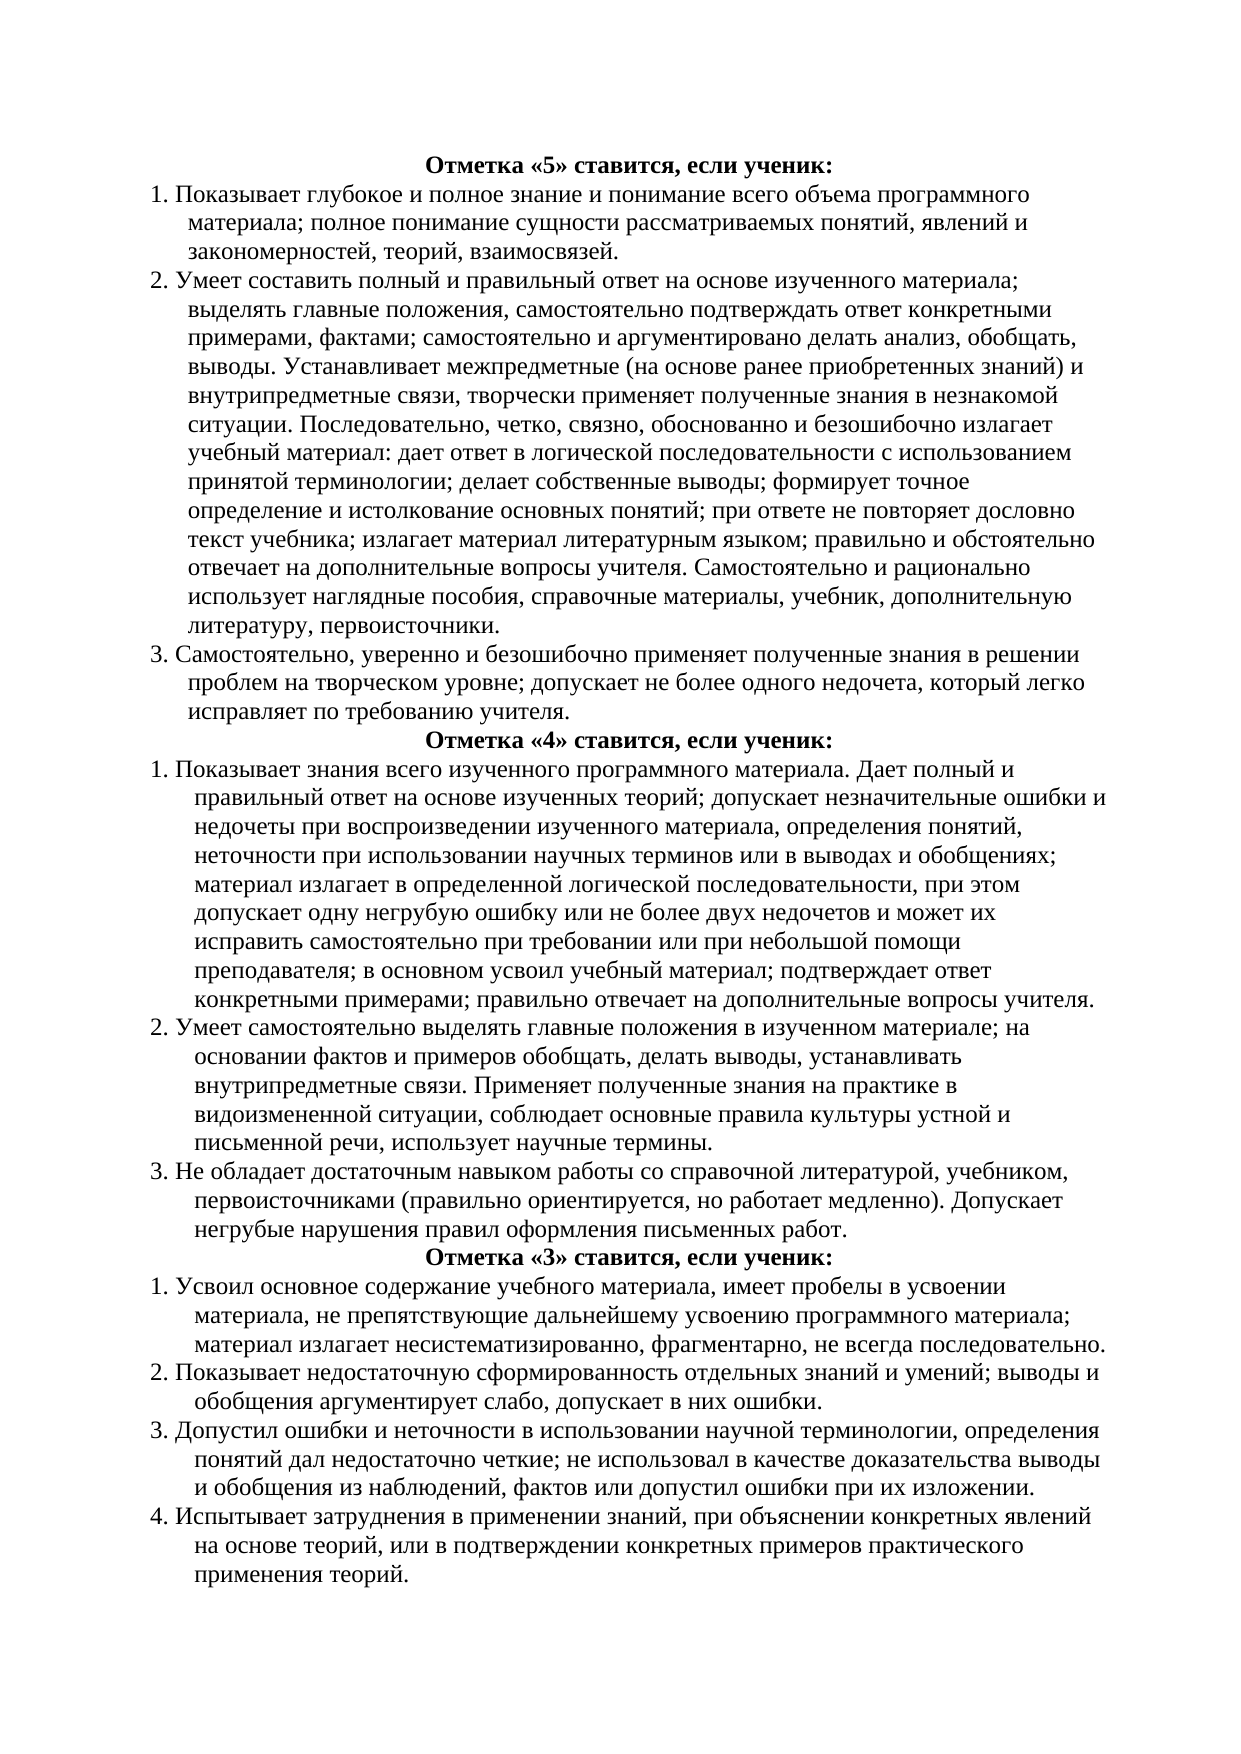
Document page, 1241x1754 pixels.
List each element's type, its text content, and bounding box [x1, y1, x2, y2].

text 1. Усвоил основное содержание учебного материала, имеет пробелы в усвоении материала, не препятствующие дальнейшему усвоению программного материала; материал излагает несистематизированно, фрагментарно, не всегда последовательно. [150, 1271, 1108, 1357]
text 3. Не обладает достаточным навыком работы со справочной литературой, учебником, первоисточниками (правильно ориентируется, но работает медленно). Допускает негрубые нарушения правил оформления письменных работ. [150, 1156, 1108, 1242]
text 1. Показывает глубокое и полное знание и понимание всего объема программного материала; полное понимание сущности рассматриваемых понятий, явлений и закономерностей, теорий, взаимосвязей. [150, 179, 1108, 265]
text 2. Показывает недостаточную сформированность отдельных знаний и умений; выводы и обобщения аргументирует слабо, допускает в них ошибки. [150, 1357, 1108, 1415]
text Отметка «4» ставится, если ученик: [150, 725, 1108, 754]
text 3. Допустил ошибки и неточности в использовании научной терминологии, определения понятий дал недостаточно четкие; не использовал в качестве доказательства выводы и обобщения из наблюдений, фактов или допустил ошибки при их изложении. [150, 1415, 1108, 1501]
text 2. Умеет составить полный и правильный ответ на основе изученного материала; выделять главные положения, самостоятельно подтверждать ответ конкретными примерами, фактами; самостоятельно и аргументировано делать анализ, обобщать, выводы. Устанавливает межпредметные (на основе ранее приобретенных знаний) и внутрипредметные связи, творчески применяет полученные знания в незнакомой ситуации. Последовательно, четко, связно, обоснованно и безошибочно излагает учебный материал: дает ответ в логической последовательности с использованием принятой терминологии; делает собственные выводы; формирует точное определение и истолкование основных понятий; при ответе не повторяет дословно текст учебника; излагает материал литературным языком; правильно и обстоятельно отвечает на дополнительные вопросы учителя. Самостоятельно и рационально использует наглядные пособия, справочные материалы, учебник, дополнительную литературу, первоисточники. [150, 265, 1108, 639]
text 3. Самостоятельно, уверенно и безошибочно применяет полученные знания в решении проблем на творческом уровне; допускает не более одного недочета, который легко исправляет по требованию учителя. [150, 639, 1108, 725]
text 4. Испытывает затруднения в применении знаний, при объяснении конкретных явлений на основе теорий, или в подтверждении конкретных примеров практического применения теорий. [150, 1501, 1108, 1587]
text 1. Показывает знания всего изученного программного материала. Дает полный и правильный ответ на основе изученных теорий; допускает незначительные ошибки и недочеты при воспроизведении изученного материала, определения понятий, неточности при использовании научных терминов или в выводах и обобщениях; материал излагает в определенной логической последовательности, при этом допускает одну негрубую ошибку или не более двух недочетов и может их исправить самостоятельно при требовании или при небольшой помощи преподавателя; в основном усвоил учебный материал; подтверждает ответ конкретными примерами; правильно отвечает на дополнительные вопросы учителя. [150, 754, 1108, 1012]
text Отметка «3» ставится, если ученик: [150, 1242, 1108, 1271]
text 2. Умеет самостоятельно выделять главные положения в изученном материале; на основании фактов и примеров обобщать, делать выводы, устанавливать внутрипредметные связи. Применяет полученные знания на практике в видоизмененной ситуации, соблюдает основные правила культуры устной и письменной речи, использует научные термины. [150, 1012, 1108, 1156]
text Отметка «5» ставится, если ученик: [150, 150, 1108, 179]
